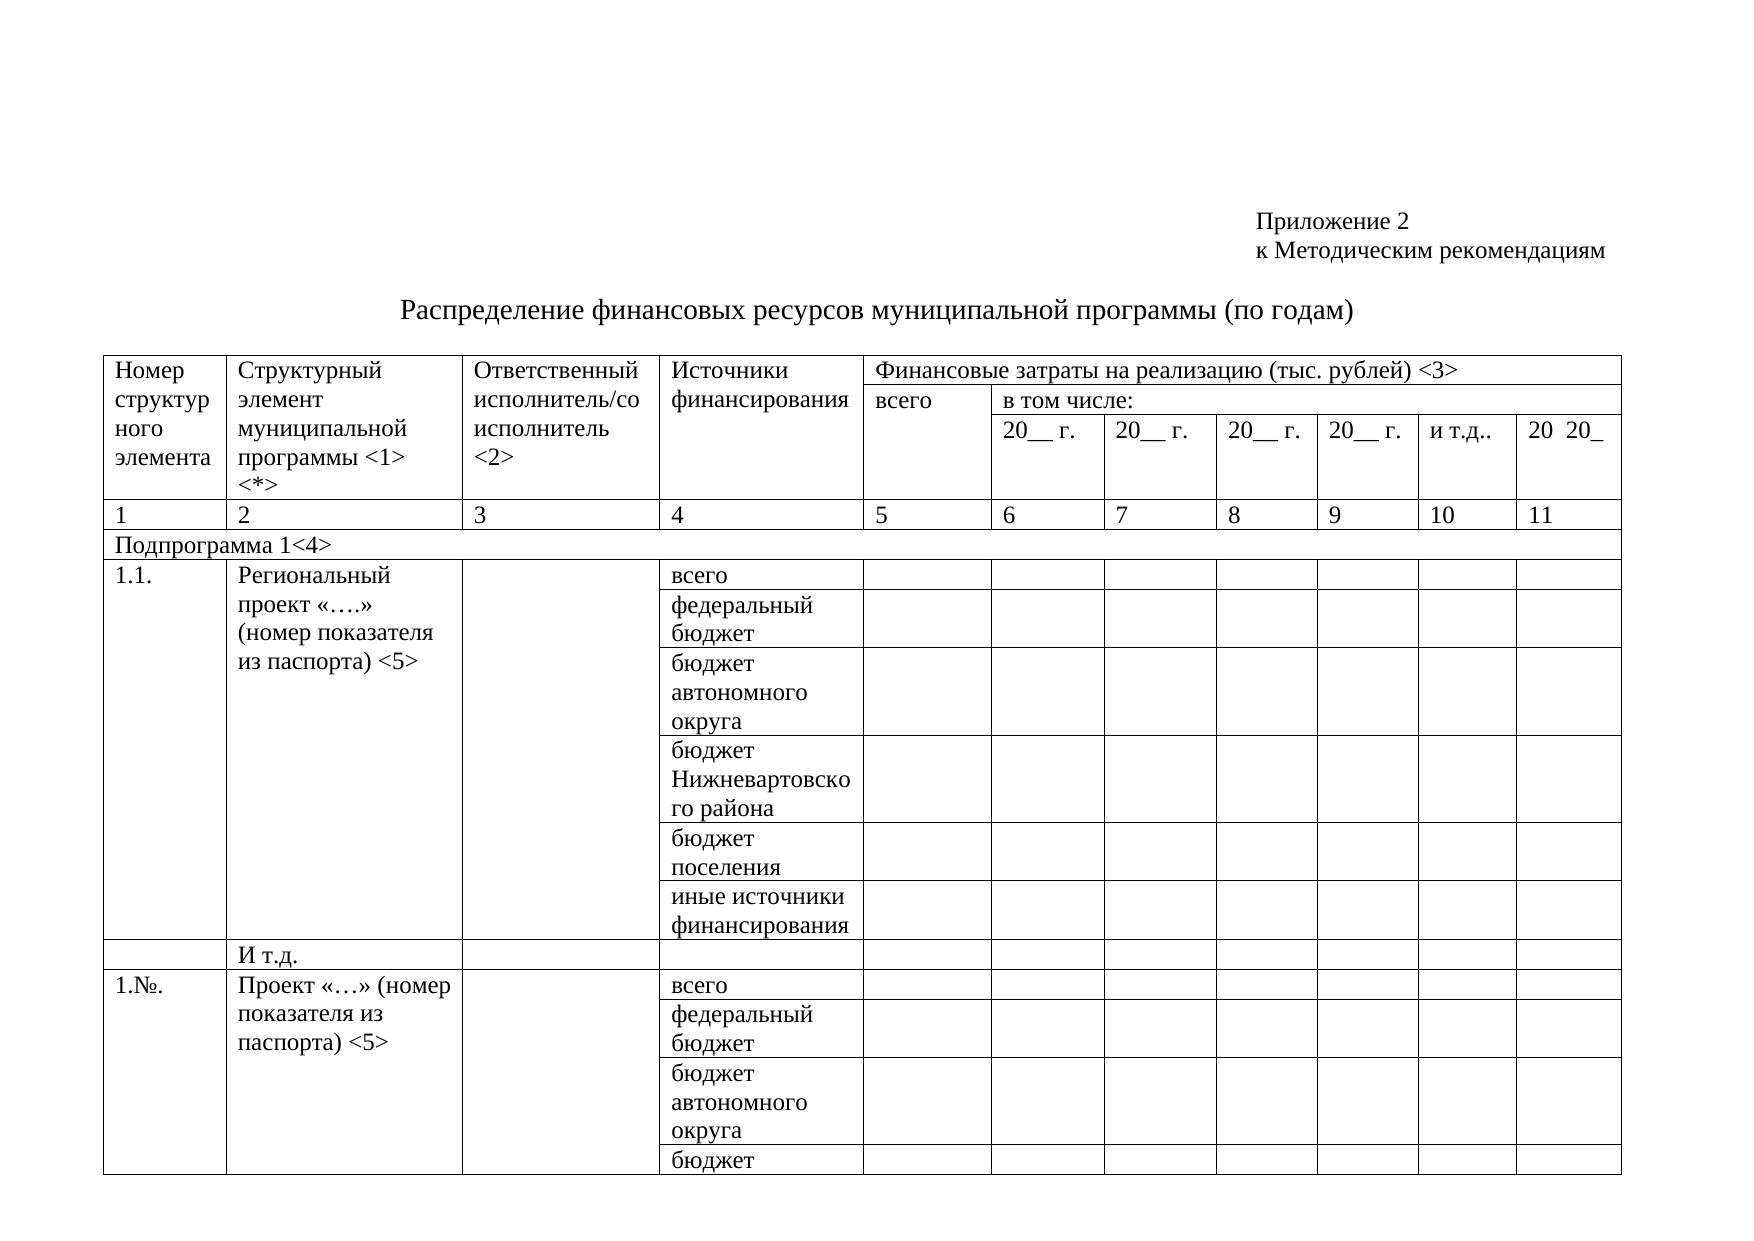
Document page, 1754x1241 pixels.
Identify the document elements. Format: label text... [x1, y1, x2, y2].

table_cell [864, 560, 991, 589]
table_cell [1105, 940, 1216, 969]
table_cell 1 [104, 500, 226, 529]
table_cell [1217, 1145, 1317, 1174]
table_cell 2 [227, 500, 462, 529]
table_cell [1517, 970, 1621, 998]
table_cell [1318, 1000, 1418, 1057]
table_cell [1517, 560, 1621, 589]
table_cell [1419, 1058, 1516, 1144]
table_cell [1318, 590, 1418, 647]
table_cell 9 [1318, 500, 1418, 529]
table_cell [463, 560, 659, 939]
table_header Источники финансирования [660, 356, 863, 499]
table_cell 5 [864, 500, 991, 529]
table_cell [1419, 560, 1516, 589]
table_cell [1517, 1145, 1621, 1174]
table_header Номер структурного элемента [104, 356, 226, 499]
table_cell [1318, 1145, 1418, 1174]
table_cell [864, 1145, 991, 1174]
table_cell [1517, 648, 1621, 734]
table_cell [864, 736, 991, 822]
table_cell [864, 590, 991, 647]
table_cell всего [660, 970, 863, 998]
table_cell [1217, 970, 1317, 998]
text Распределение финансовых ресурсов муниципальной программы (по годам) [118, 292, 1636, 326]
table_cell [992, 1145, 1104, 1174]
table_cell [104, 940, 226, 969]
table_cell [660, 1145, 863, 1174]
table_cell Региональный проект «….» (номер показателя из паспорта) <5> [227, 560, 462, 939]
table_cell 20__ г. [1318, 415, 1418, 499]
table_cell федеральный бюджет [660, 590, 863, 647]
table_cell всего [864, 385, 991, 499]
table_cell [1105, 970, 1216, 998]
table_cell [1105, 881, 1216, 939]
table_cell 4 [660, 500, 863, 529]
table_cell 3 [463, 500, 659, 529]
table_cell [1419, 736, 1516, 822]
table_cell [1419, 590, 1516, 647]
table_cell 20__ г. [1217, 415, 1317, 499]
table_cell [1318, 1058, 1418, 1144]
table_cell [992, 1000, 1104, 1057]
table_cell бюджет поселения [660, 823, 863, 880]
table_cell [1318, 970, 1418, 998]
table_cell [1217, 1000, 1317, 1057]
table_cell иные источники финансирования [660, 881, 863, 939]
table_cell [864, 823, 991, 880]
table_cell [1217, 560, 1317, 589]
table_cell [1318, 736, 1418, 822]
table_cell [1217, 736, 1317, 822]
table_header Структурный элемент муниципальной программы <1> <*> [227, 356, 462, 499]
table_cell [1217, 823, 1317, 880]
table_cell [992, 1058, 1104, 1144]
table_cell [1217, 940, 1317, 969]
table_cell федеральный бюджет [660, 1000, 863, 1057]
table_cell [1419, 1000, 1516, 1057]
table_cell И т.д. [227, 940, 462, 969]
table_cell 11 [1517, 500, 1621, 529]
table_cell 1.№. [104, 970, 226, 1174]
table_cell 20__ г. [992, 415, 1104, 499]
table_cell [864, 1000, 991, 1057]
table_cell [463, 970, 659, 1174]
table_cell [864, 1058, 991, 1144]
table_cell Проект «…» (номер показателя из паспорта) <5> [227, 970, 462, 1174]
table_header Ответственный исполнитель/соисполнитель <2> [463, 356, 659, 499]
table_cell [1517, 1000, 1621, 1057]
table_cell [1105, 736, 1216, 822]
table_cell [992, 940, 1104, 969]
text к Методическим рекомендациям [118, 235, 1636, 263]
table_cell [864, 648, 991, 734]
table_cell 8 [1217, 500, 1317, 529]
table_cell и т.д.. [1419, 415, 1516, 499]
table_cell [1318, 648, 1418, 734]
table_cell 1.1. [104, 560, 226, 939]
table_cell бюджет автономного округа [660, 648, 863, 734]
table_cell [1517, 881, 1621, 939]
table_cell [1105, 648, 1216, 734]
table_cell [992, 560, 1104, 589]
table_cell [1318, 940, 1418, 969]
table_cell [992, 823, 1104, 880]
table_cell [1318, 881, 1418, 939]
table_cell [1105, 560, 1216, 589]
table_cell [1318, 823, 1418, 880]
table_cell 20__ г. [1105, 415, 1216, 499]
table_cell [992, 590, 1104, 647]
table_cell [1217, 590, 1317, 647]
table_cell [1419, 1145, 1516, 1174]
table_cell [1419, 823, 1516, 880]
table_cell [1105, 1145, 1216, 1174]
table_cell [864, 970, 991, 998]
table_cell [1517, 590, 1621, 647]
table_header Финансовые затраты на реализацию (тыс. рублей) <3> [864, 356, 1621, 384]
table_cell [1419, 648, 1516, 734]
table_cell [660, 940, 863, 969]
table_cell [1217, 648, 1317, 734]
table_cell [1105, 1058, 1216, 1144]
table_cell [1517, 940, 1621, 969]
table_cell Подпрограмма 1<4> [104, 530, 1621, 559]
table_cell [1318, 560, 1418, 589]
table_cell 20 20_ [1517, 415, 1621, 499]
table_cell [864, 881, 991, 939]
table_cell [1217, 1058, 1317, 1144]
table_cell [1105, 823, 1216, 880]
table_cell [1105, 590, 1216, 647]
table_cell [1517, 1058, 1621, 1144]
table_cell [864, 940, 991, 969]
table_cell [1419, 940, 1516, 969]
table_cell [1217, 881, 1317, 939]
table_cell [992, 881, 1104, 939]
table_cell 7 [1105, 500, 1216, 529]
table_cell бюджет Нижневартовского района [660, 736, 863, 822]
table_cell [1105, 1000, 1216, 1057]
table_cell в том числе: [992, 385, 1621, 414]
table_cell [463, 940, 659, 969]
table_cell [992, 736, 1104, 822]
table_cell бюджет автономного округа [660, 1058, 863, 1144]
text Приложение 2 [118, 206, 1636, 235]
table_cell [1517, 823, 1621, 880]
table_cell [1419, 881, 1516, 939]
table_cell [1517, 736, 1621, 822]
table_cell 10 [1419, 500, 1516, 529]
table_cell 6 [992, 500, 1104, 529]
table_cell [992, 970, 1104, 998]
table_cell [992, 648, 1104, 734]
table_cell всего [660, 560, 863, 589]
table_cell [1419, 970, 1516, 998]
